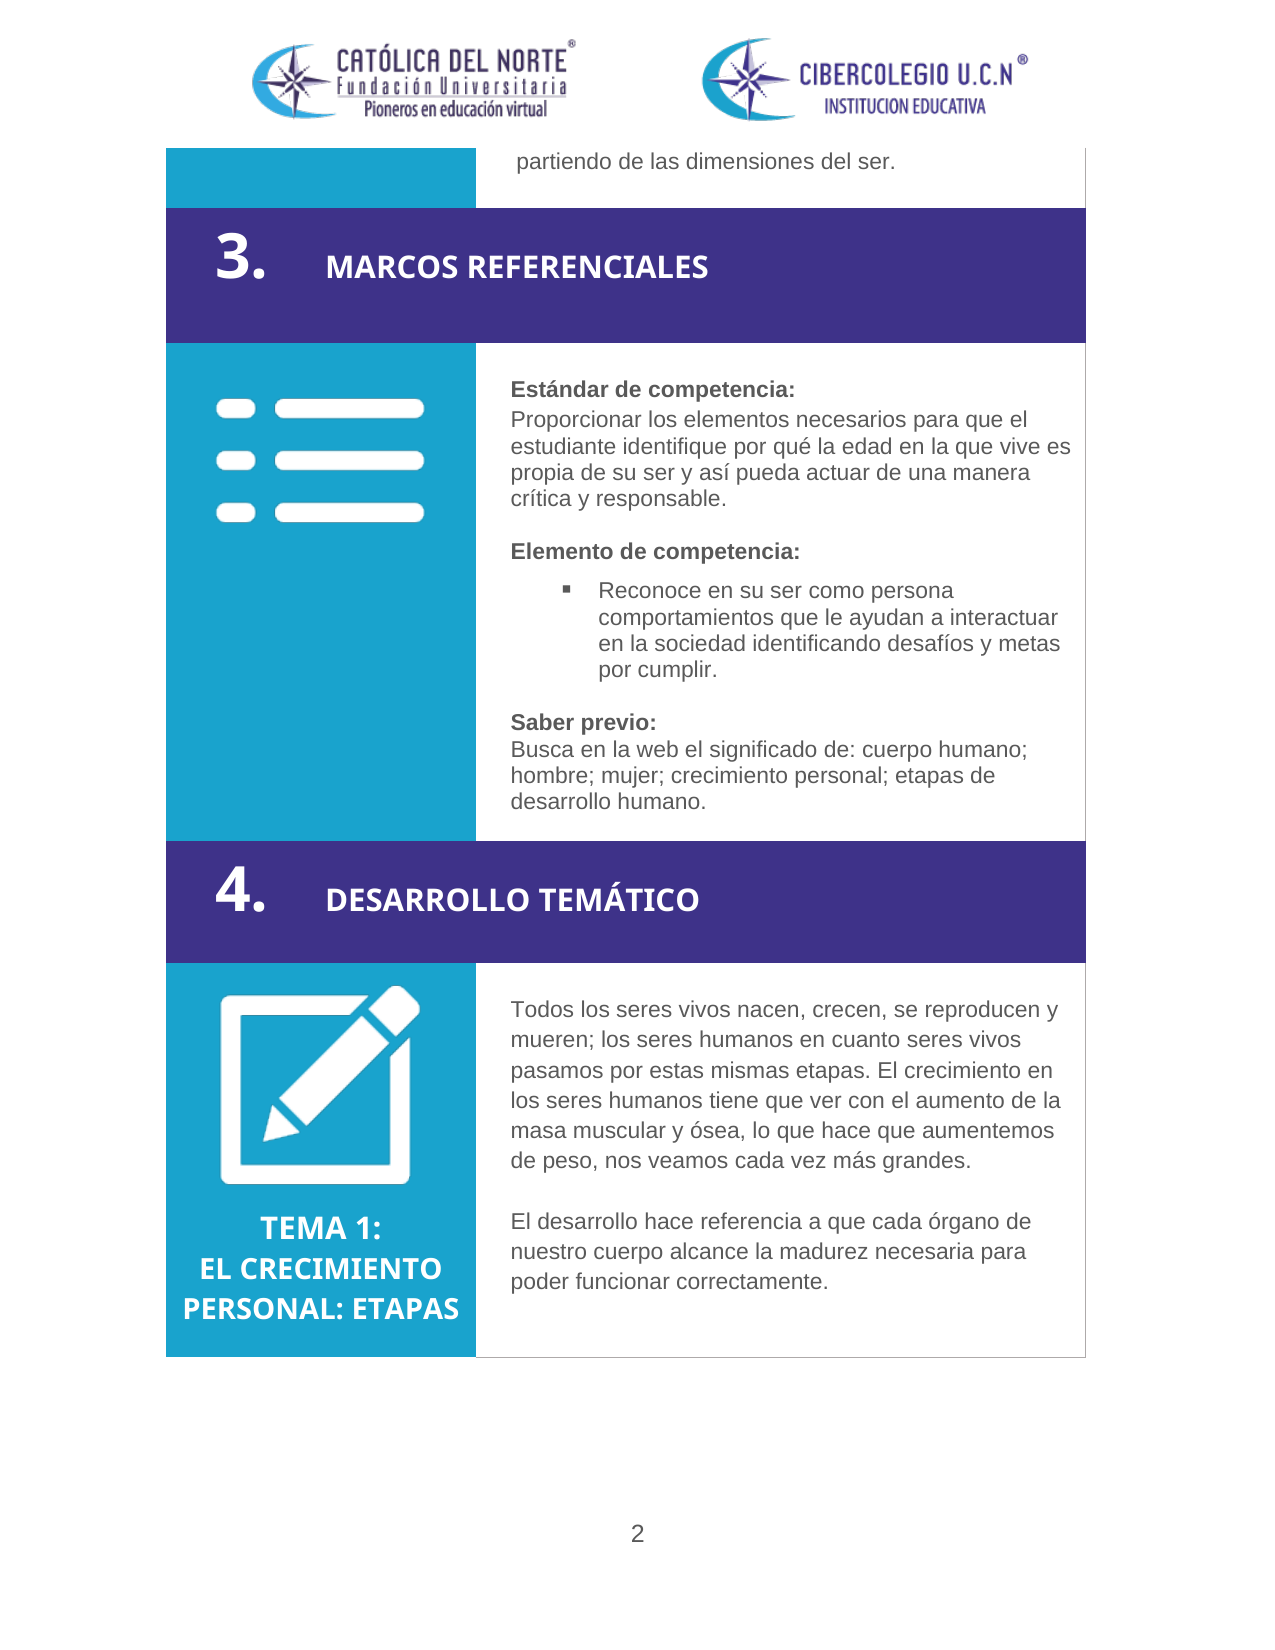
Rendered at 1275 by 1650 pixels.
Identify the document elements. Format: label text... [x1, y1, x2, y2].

table_cell MARCOS REFERENCIALES [166, 208, 1086, 343]
picture [203, 343, 438, 578]
table_cell TEMA 1: EL CRECIMIENTO PERSONAL: ETAPAS [166, 963, 476, 1357]
table_cell Todos los seres vivos nacen, crecen, se reproducen y mueren; los seres humanos en cuanto seres vivos pasamos por estas mismas etapas. El crecimiento en los seres humanos tiene que ver con el aumento de la masa muscular y ósea, lo que hace que aumentemos de peso, nos veamos cada vez más grandes. El desarrollo hace referencia a que cada órgano de nuestro cuerpo alcance la madurez necesaria para poder funcionar correctamente. [476, 963, 1085, 1357]
table_cell [166, 343, 476, 841]
table_cell Estándar de competencia: Proporcionar los elementos necesarios para que el estudiante identifique por qué la edad en la que vive es propia de su ser y así pueda actuar de una manera crítica y responsable. Elemento de competencia: Reconoce en su ser como persona comportamientos que le ayudan a interactuar en la sociedad identificando desafíos y metas por cumplir. Saber previo: Busca en la web el significado de: cuerpo humano; hombre; mujer; crecimiento personal; etapas de desarrollo humano. [476, 343, 1085, 841]
table_cell [166, 148, 476, 208]
picture [203, 967, 438, 1202]
picture [212, 22, 615, 135]
table_cell DESARROLLO TEMÁTICO [166, 841, 1086, 963]
picture [672, 25, 1057, 133]
